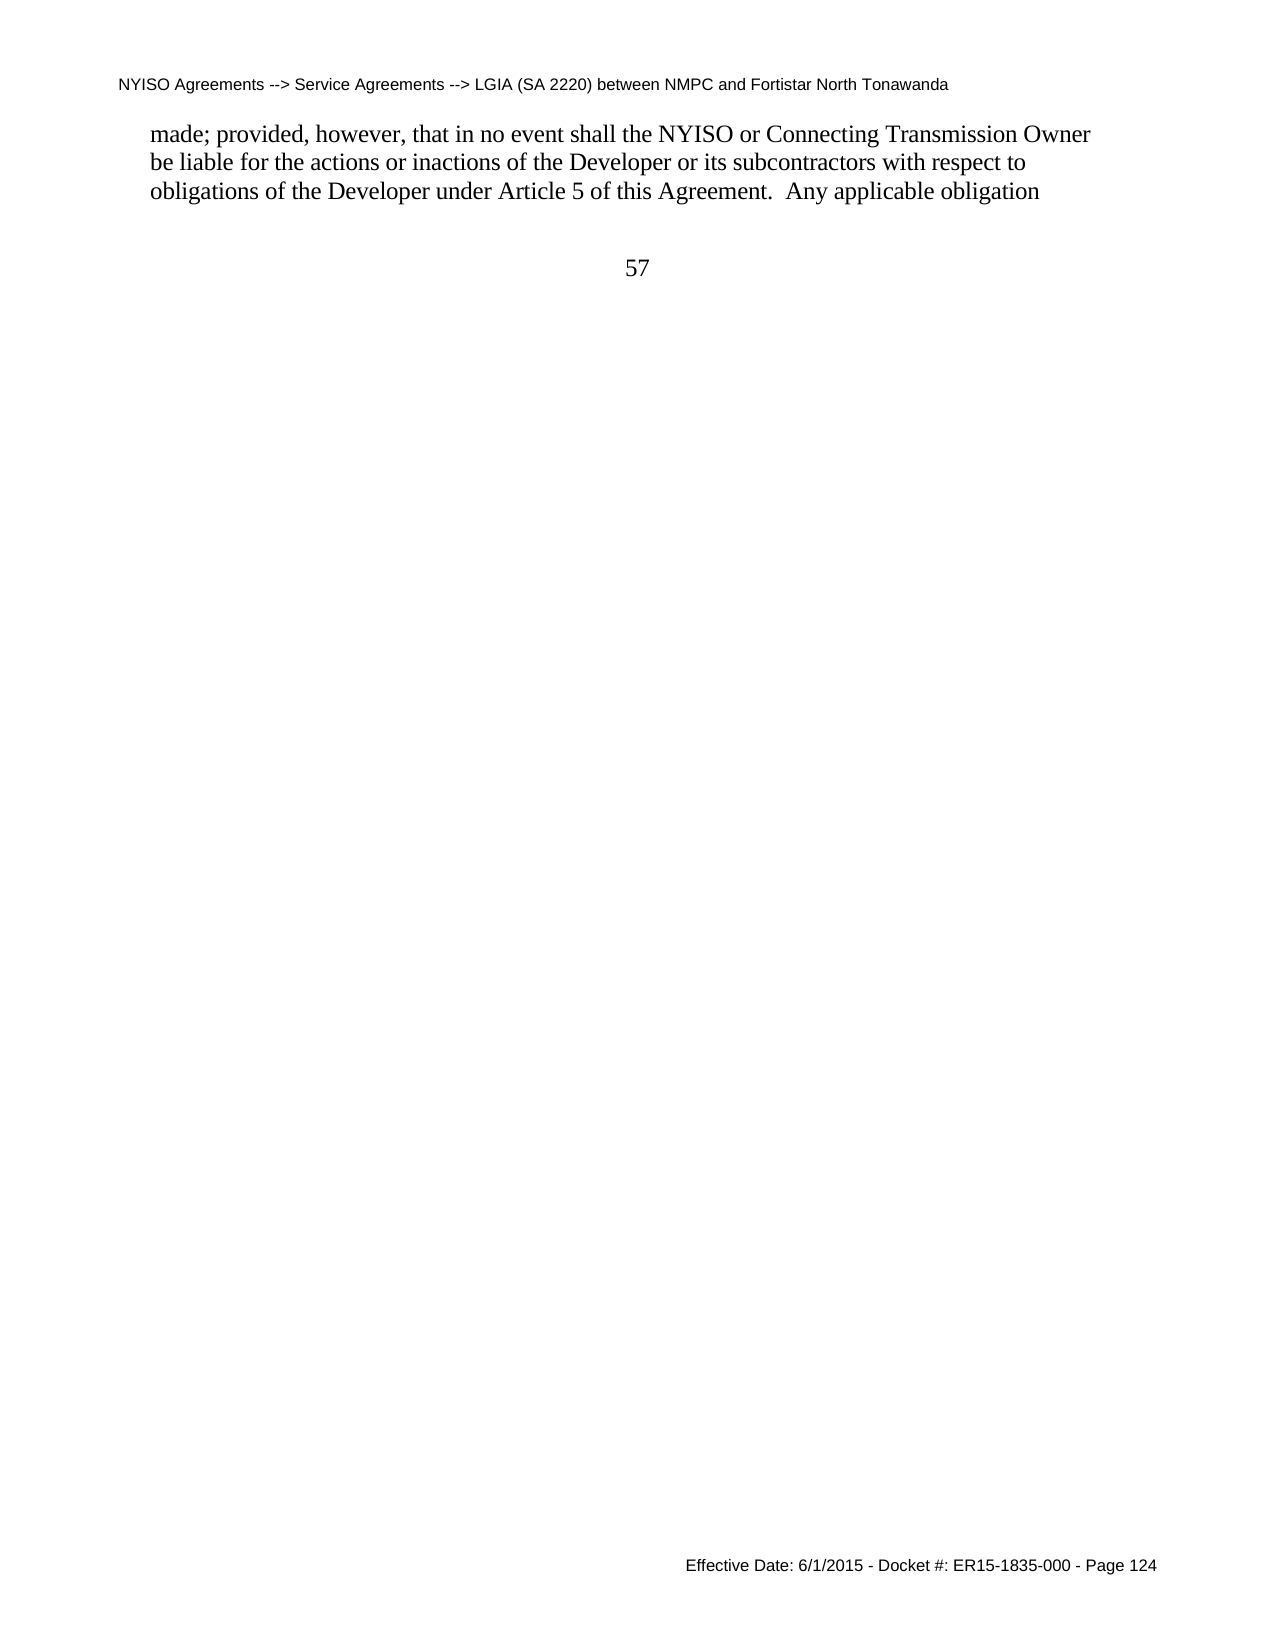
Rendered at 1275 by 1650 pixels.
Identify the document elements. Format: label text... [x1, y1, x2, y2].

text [150, 119, 1140, 205]
text 57 [625, 254, 1275, 282]
